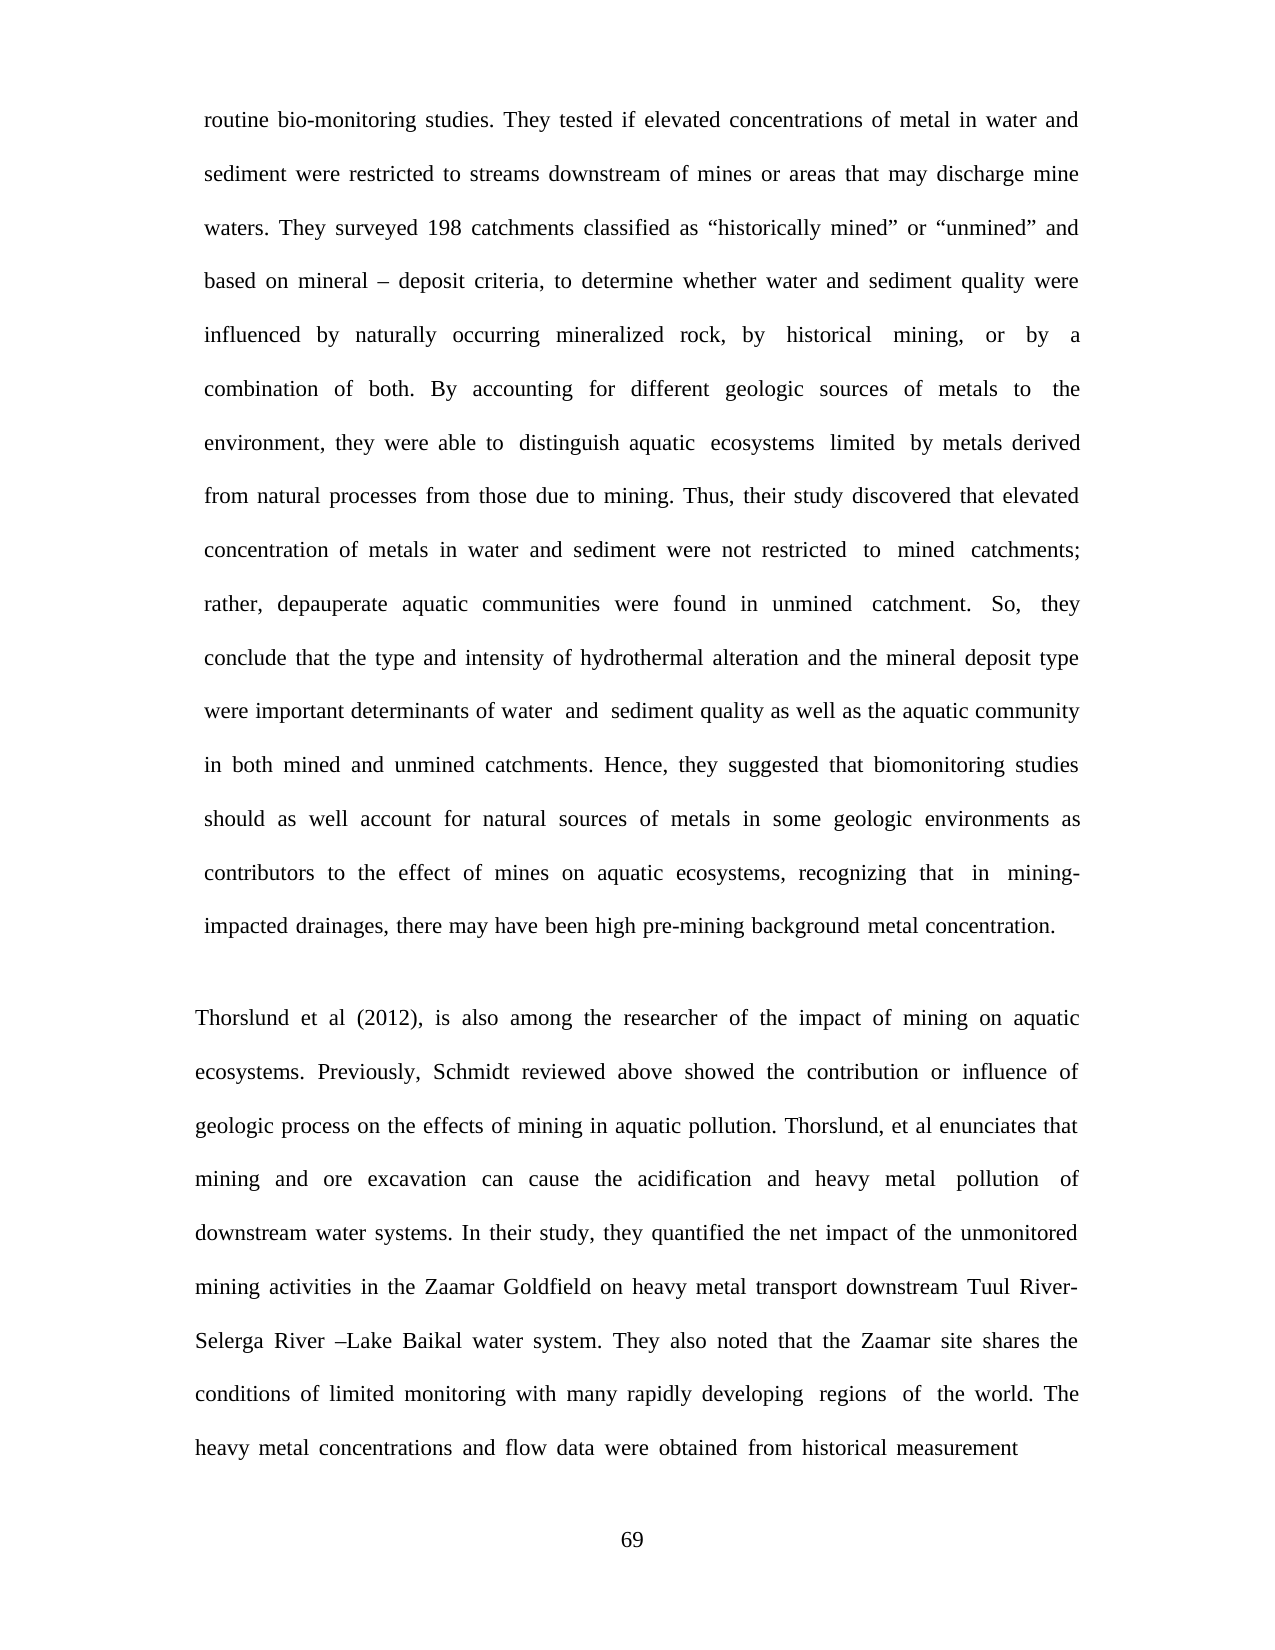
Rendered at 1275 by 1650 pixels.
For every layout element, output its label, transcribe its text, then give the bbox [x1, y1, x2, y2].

text Thorslund et al (2012), is also among the researcher of the impact of mining on aquatic ecosystems. Previously, Schmidt reviewed above showed the contribution or influence of geologic process on the effects of mining in aquatic pollution. Thorslund, et al enunciates that mining and ore excavation can cause the acidification and heavy metal pollution of downstream water systems. In their study, they quantified the net impact of the unmonitored mining activities in the Zaamar Goldfield on heavy metal transport downstream Tuul River- Selerga River –Lake Baikal water system. They also noted that the Zaamar site shares the conditions of limited monitoring with many rapidly developing regions of the world. The heavy metal concentrations and flow data were obtained from historical measurement [195, 1004, 1079, 1461]
text routine bio-monitoring studies. They tested if elevated concentrations of metal in water and sediment were restricted to streams downstream of mines or areas that may discharge mine waters. They surveyed 198 catchments classified as “historically mined” or “unmined” and based on mineral – deposit criteria, to determine whether water and sediment quality were influenced by naturally occurring mineralized rock, by historical mining, or by a combination of both. By accounting for different geologic sources of metals to the environment, they were able to distinguish aquatic ecosystems limited by metals derived from natural processes from those due to mining. Thus, their study discovered that elevated concentration of metals in water and sediment were not restricted to mined catchments; rather, depauperate aquatic communities were found in unmined catchment. So, they conclude that the type and intensity of hydrothermal alteration and the mineral deposit type were important determinants of water and sediment quality as well as the aquatic community in both mined and unmined catchments. Hence, they suggested that biomonitoring studies should as well account for natural sources of metals in some geologic environments as contributors to the effect of mines on aquatic ecosystems, recognizing that in mining- impacted drainages, there may have been high pre-mining background metal concentration. [204, 106, 1080, 939]
